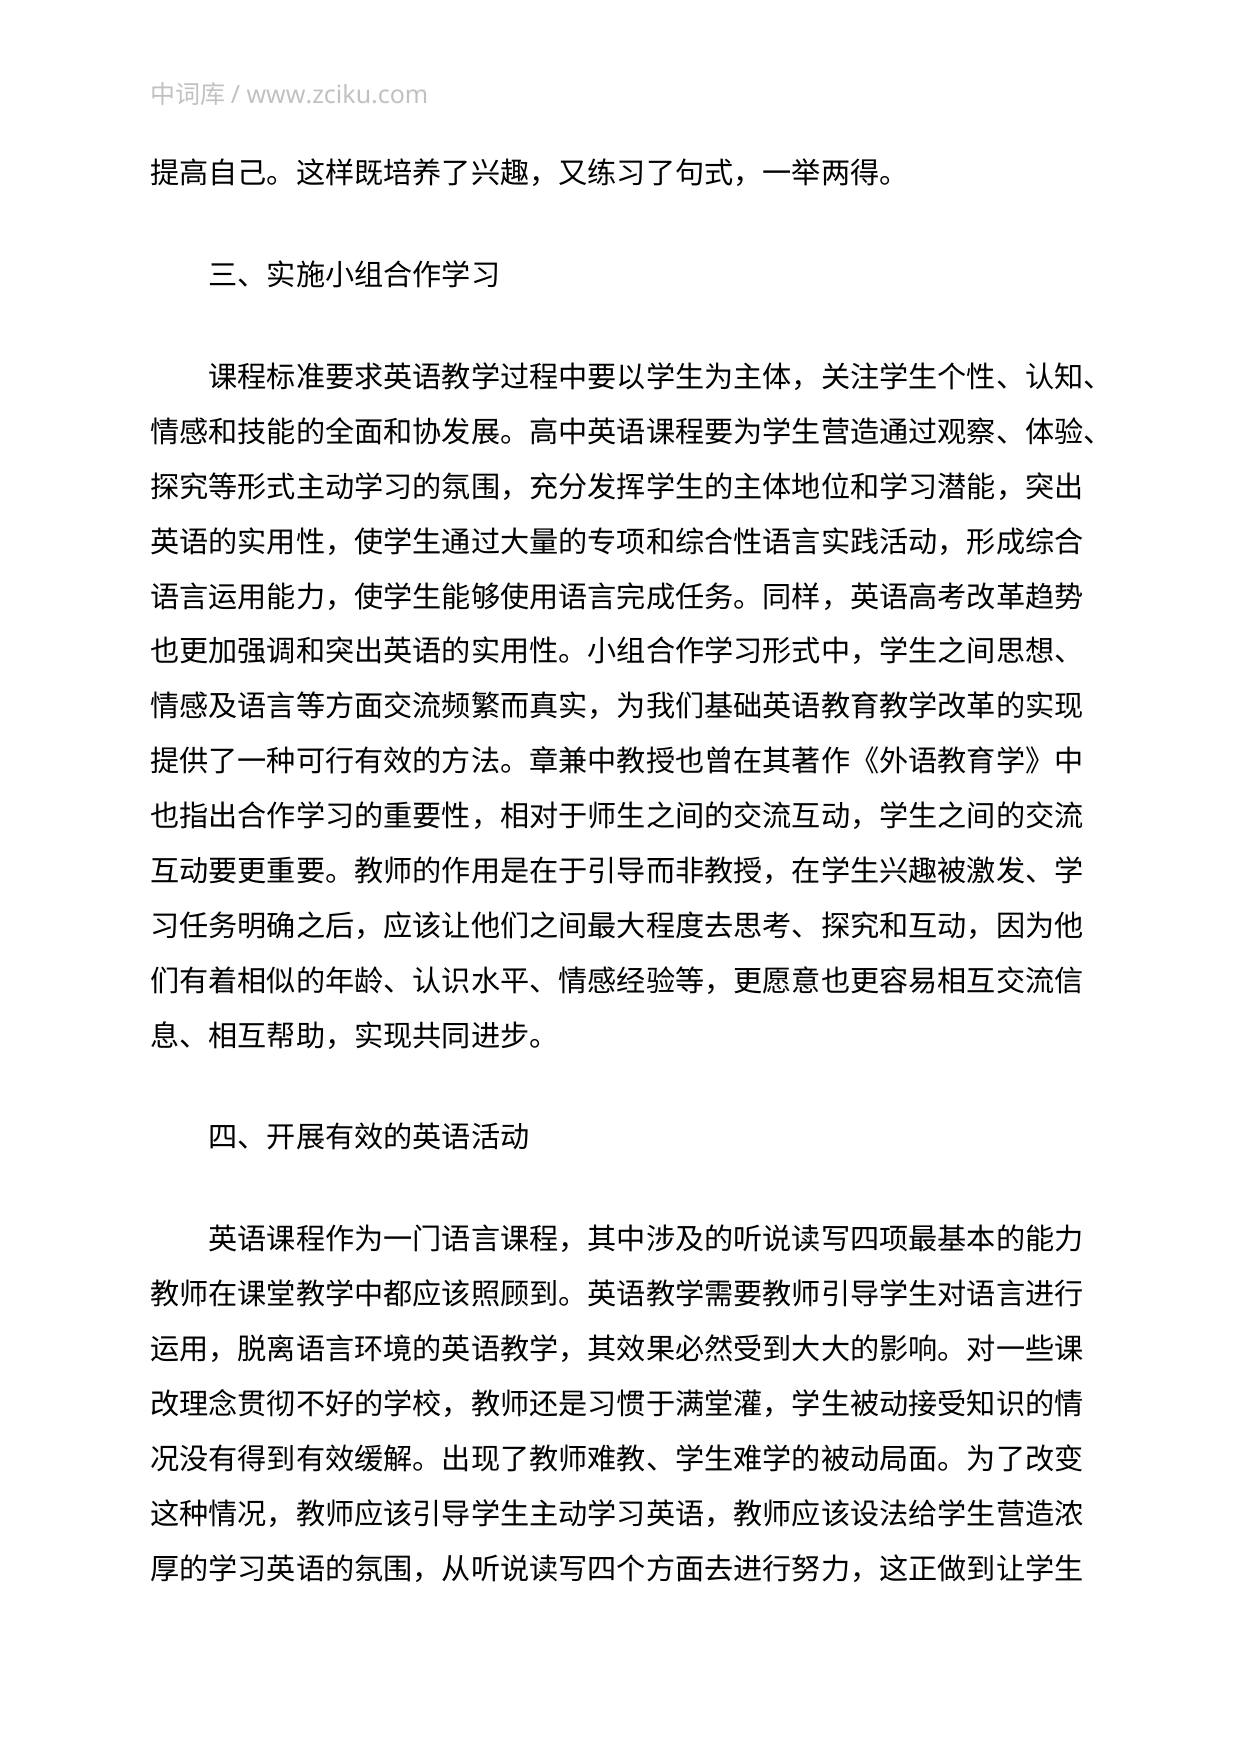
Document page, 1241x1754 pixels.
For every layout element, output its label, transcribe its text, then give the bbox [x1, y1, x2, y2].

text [150, 150, 1090, 192]
text 四、开展有效的英语活动 [150, 1114, 1090, 1156]
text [150, 1216, 1090, 1587]
text 三、实施小组合作学习 [150, 252, 1090, 294]
text 课程标准要求英语教学过程中要以学生为主体，关注学生个性、认知、情感和技能的全面和协发展。高中英语课程要为学生营造通过观察、体验、探究等形式主动学习的氛围，充分发挥学生的主体地位和学习潜能，突出英语的实用性，使学生通过大量的专项和综合性语言实践活动，形成综合语言运用能力，使学生能够使用语言完成任务。同样，英语高考改革趋势也更加强调和突出英语的实用性。小组合作学习形式中，学生之间思想、情感及语言等方面交流频繁而真实，为我们基础英语教育教学改革的实现提供了一种可行有效的方法。章兼中教授也曾在其著作《外语教育学》中也指出合作学习的重要性，相对于师生之间的交流互动，学生之间的交流互动要更重要。教师的作用是在于引导而非教授，在学生兴趣被激发、学习任务明确之后，应该让他们之间最大程度去思考、探究和互动，因为他们有着相似的年龄、认识水平、情感经验等，更愿意也更容易相互交流信息、相互帮助，实现共同进步。 [150, 353, 1090, 1054]
